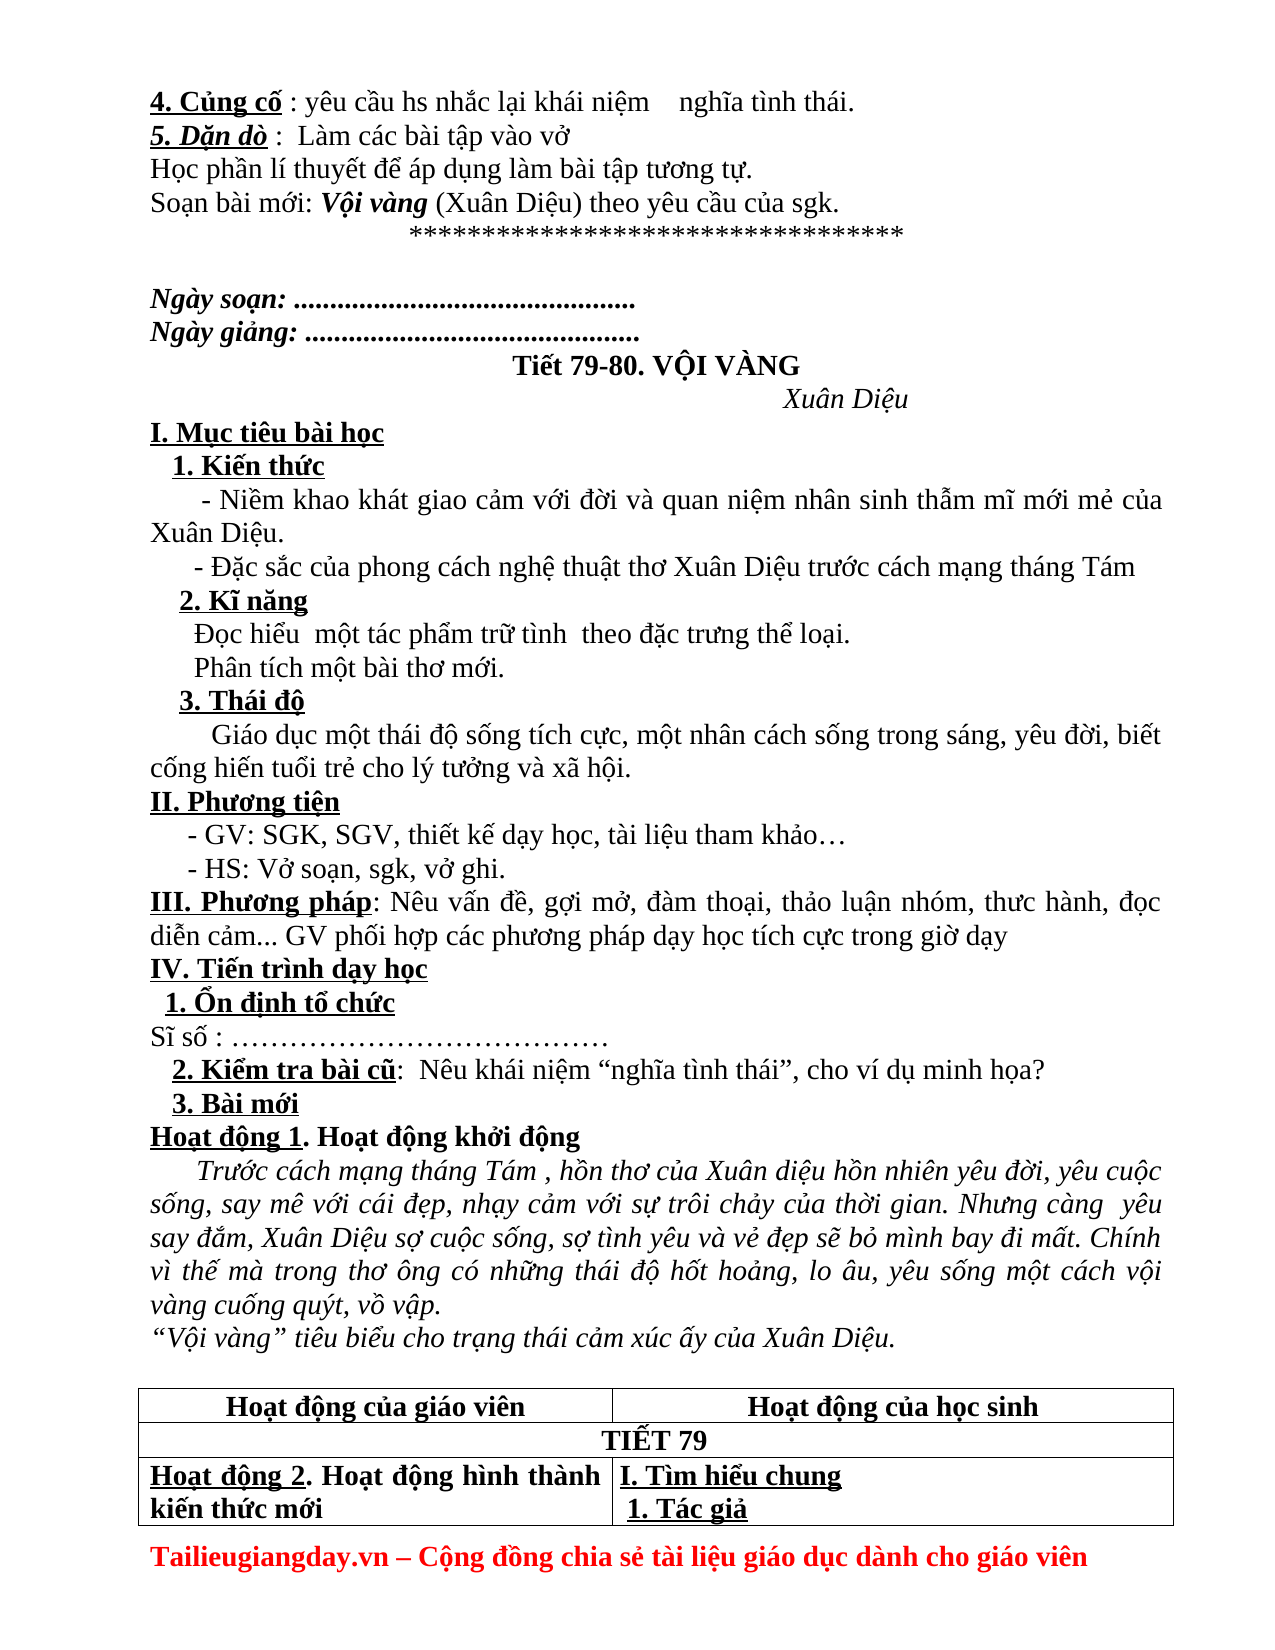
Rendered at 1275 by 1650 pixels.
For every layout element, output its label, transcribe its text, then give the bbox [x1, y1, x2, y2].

text Phân tích một bài thơ mới. [150, 650, 1162, 683]
text 3. Thái độ [150, 683, 1162, 717]
text Ngày giảng: .............................................. [150, 314, 1162, 348]
text Xuân Diệu [150, 381, 1162, 415]
text Soạn bài mới: Vội vàng (Xuân Diệu) theo yêu cầu của sgk. [150, 185, 1162, 218]
text Giáo dục một thái độ sống tích cực, một nhân cách sống trong sáng, yêu đời, biết cống hiến tuổi trẻ cho lý tưởng và xã hội. [150, 717, 1162, 784]
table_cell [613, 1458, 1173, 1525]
text ********************************** [150, 218, 1162, 252]
table_header Hoạt động của học sinh [613, 1389, 1173, 1422]
text Hoạt động 1. Hoạt động khởi động [150, 1119, 1162, 1153]
text 3. Bài mới [150, 1086, 1162, 1119]
text Trước cách mạng tháng Tám , hồn thơ của Xuân diệu hồn nhiên yêu đời, yêu cuộc sống, say mê với cái đẹp, nhạy cảm với sự trôi chảy của thời gian. Nhưng càng yêu say đắm, Xuân Diệu sợ cuộc sống, sợ tình yêu và vẻ đẹp sẽ bỏ mình bay đi mất. Chính vì thế mà trong thơ ông có những thái độ hốt hoảng, lo âu, yêu sống một cách vội vàng cuống quýt, vồ vập. [150, 1153, 1162, 1321]
text - Niềm khao khát giao cảm với đời và quan niệm nhân sinh thẫm mĩ mới mẻ của Xuân Diệu. [150, 482, 1162, 549]
text Ngày soạn: ............................................... [150, 281, 1162, 314]
text Sĩ số : ………………………………… [150, 1019, 1162, 1052]
text IV. Tiến trình dạy học [150, 952, 1162, 985]
text 1. Ổn định tổ chức [150, 985, 1162, 1019]
text 5. Dặn dò : Làm các bài tập vào vở [150, 118, 1162, 151]
table_cell TIẾT 79 [139, 1423, 1173, 1457]
text “Vội vàng” tiêu biểu cho trạng thái cảm xúc ấy của Xuân Diệu. [150, 1321, 1162, 1354]
text Đọc hiểu một tác phẩm trữ tình theo đặc trưng thể loại. [150, 616, 1162, 650]
text - HS: Vở soạn, sgk, vở ghi. [150, 851, 1162, 884]
text 2. Kĩ năng [150, 583, 1162, 616]
table_header Hoạt động của giáo viên [139, 1389, 612, 1422]
text II. Phương tiện [150, 784, 1162, 817]
text 2. Kiểm tra bài cũ: Nêu khái niệm “nghĩa tình thái”, cho ví dụ minh họa? [150, 1052, 1162, 1086]
text Học phần lí thuyết để áp dụng làm bài tập tương tự. [150, 151, 1162, 185]
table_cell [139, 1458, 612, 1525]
text 4. Củng cố : yêu cầu hs nhắc lại khái niệm nghĩa tình thái. [150, 84, 1162, 118]
text - Đặc sắc của phong cách nghệ thuật thơ Xuân Diệu trước cách mạng tháng Tám [150, 549, 1162, 583]
text - GV: SGK, SGV, thiết kế dạy học, tài liệu tham khảo… [150, 817, 1162, 851]
text I. Mục tiêu bài học [150, 415, 1162, 448]
text 1. Kiến thức [150, 448, 1162, 482]
text Tiết 79-80. VỘI VÀNG [150, 348, 1162, 381]
text III. Phương pháp: Nêu vấn đề, gợi mở, đàm thoại, thảo luận nhóm, thưc hành, đọc diễn cảm... GV phối hợp các phương pháp dạy học tích cực trong giờ dạy [150, 884, 1162, 952]
